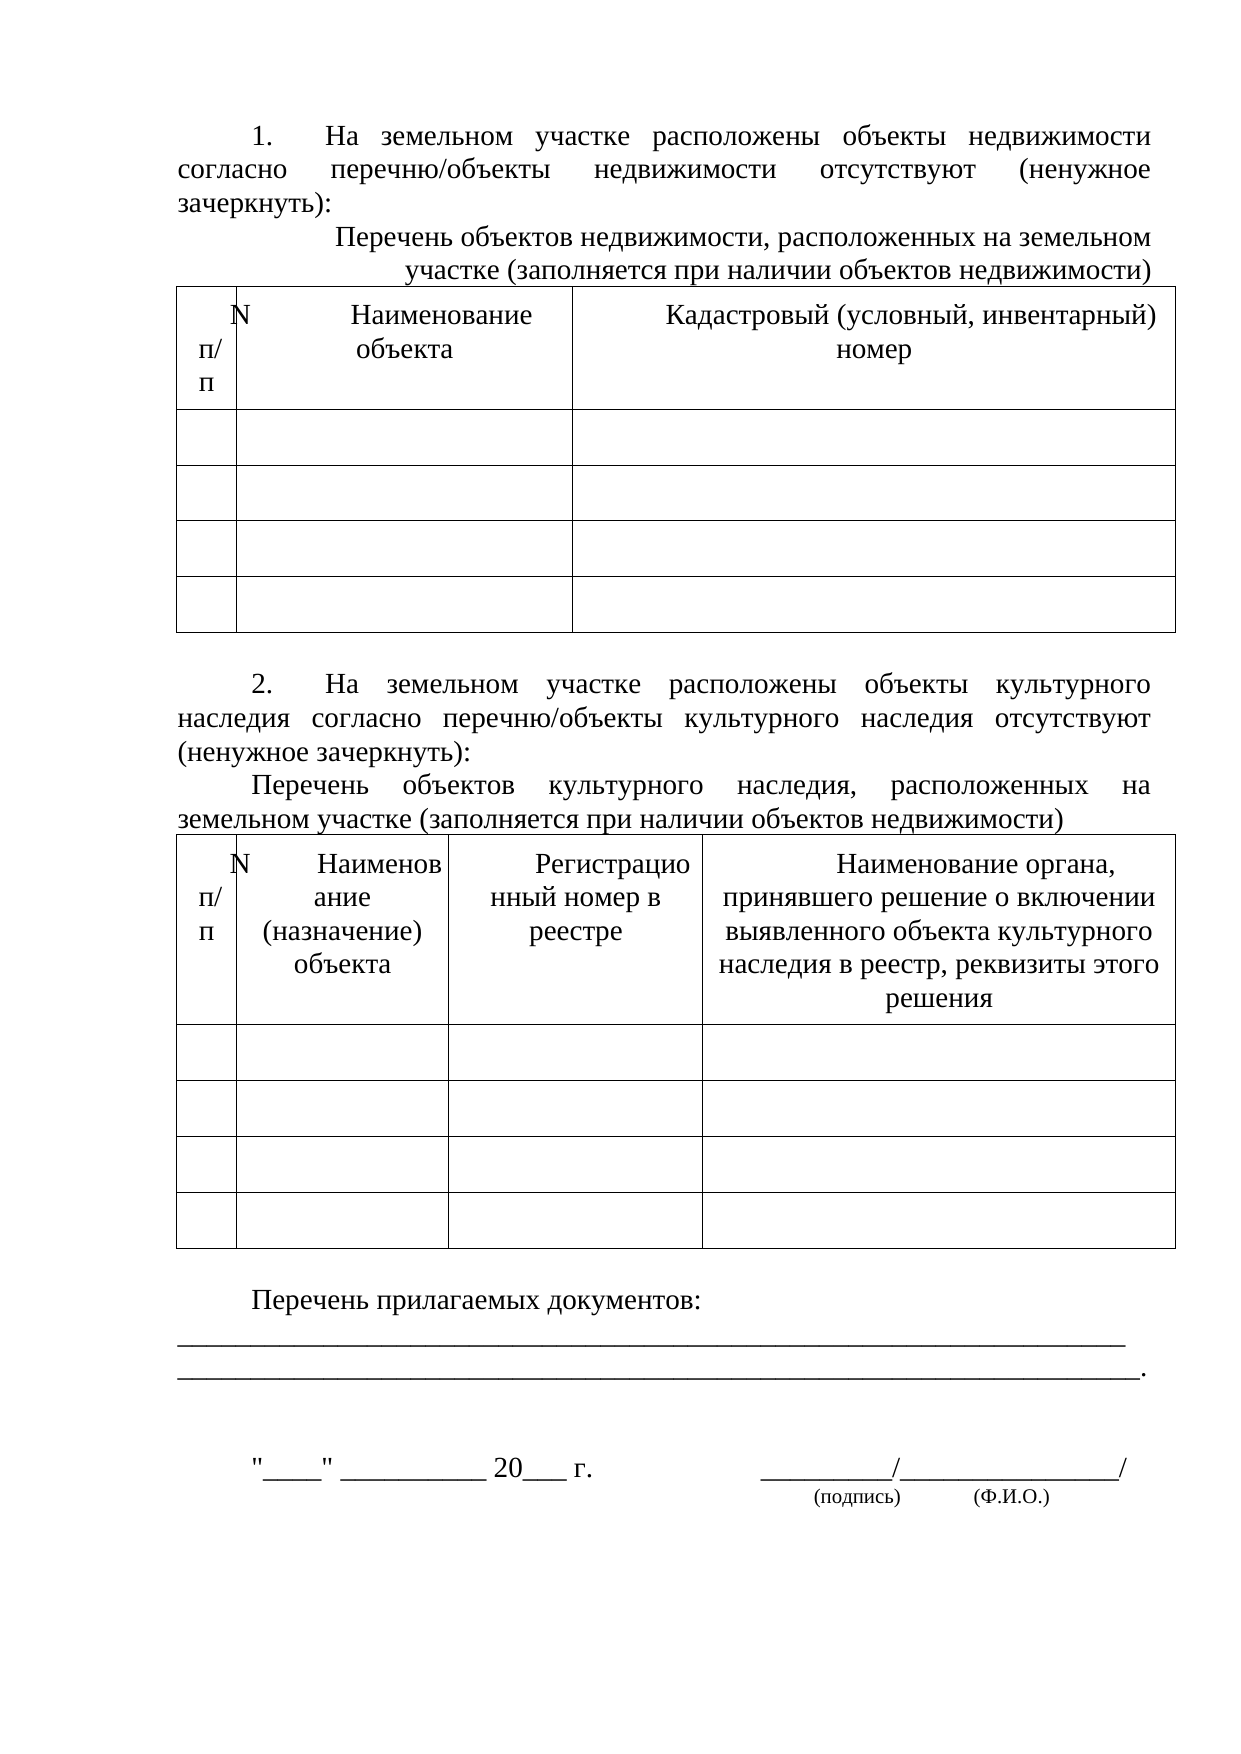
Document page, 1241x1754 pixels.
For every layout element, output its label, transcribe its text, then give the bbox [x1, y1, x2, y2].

table_cell [573, 521, 1175, 576]
text (подпись) (Ф.И.О.) [177, 1483, 1152, 1508]
list На земельном участке расположены объекты недвижимости согласно перечню/объекты недвижимости отсутствуют (ненужное зачеркнуть): [177, 118, 1152, 219]
table_cell [573, 466, 1175, 520]
table_header Наименование органа, принявшего решение о включении выявленного объекта культурного наследия в реестр, реквизиты этого решения [703, 835, 1175, 1024]
table_cell [449, 1137, 702, 1192]
table_cell [177, 521, 236, 576]
table_cell [449, 1193, 702, 1248]
table_cell [177, 1193, 236, 1248]
text Перечень прилагаемых документов: [177, 1282, 1152, 1316]
table_header N п/п [177, 287, 236, 409]
table_cell [177, 1025, 236, 1080]
table_cell [573, 577, 1175, 632]
table_cell [177, 1137, 236, 1192]
table_cell [449, 1081, 702, 1136]
table_cell [177, 466, 236, 520]
table_cell [449, 1025, 702, 1080]
table_cell [237, 466, 572, 520]
table_cell [237, 577, 572, 632]
text "____" __________ 20___ г. _________/_______________/ [177, 1450, 1152, 1483]
table_cell [573, 410, 1175, 464]
table_cell [237, 1025, 448, 1080]
list На земельном участке расположены объекты культурного наследия согласно перечню/объекты культурного наследия отсутствуют (ненужное зачеркнуть): [177, 667, 1152, 767]
table_header Кадастровый (условный, инвентарный) номер [573, 287, 1175, 409]
table_cell [237, 1193, 448, 1248]
table_header Наименование объекта [237, 287, 572, 409]
text __________________________________________________________________. [177, 1349, 1152, 1383]
text участке (заполняется при наличии объектов недвижимости) [177, 252, 1152, 286]
text Перечень объектов недвижимости, расположенных на земельном [177, 219, 1152, 252]
table_cell [237, 1081, 448, 1136]
text _________________________________________________________________ [177, 1316, 1152, 1349]
text Перечень объектов культурного наследия, расположенных на земельном участке (заполняется при наличии объектов недвижимости) [177, 767, 1152, 834]
table_header N п/п [177, 835, 236, 1024]
table_cell [237, 1137, 448, 1192]
table_cell [703, 1081, 1175, 1136]
table_cell [703, 1137, 1175, 1192]
table_cell [177, 1081, 236, 1136]
table_cell [177, 577, 236, 632]
table_cell [703, 1025, 1175, 1080]
table_header Регистрационный номер в реестре [449, 835, 702, 1024]
table_cell [177, 410, 236, 464]
table_header Наименование (назначение) объекта [237, 835, 448, 1024]
table_cell [237, 410, 572, 464]
table_cell [237, 521, 572, 576]
table_cell [703, 1193, 1175, 1248]
